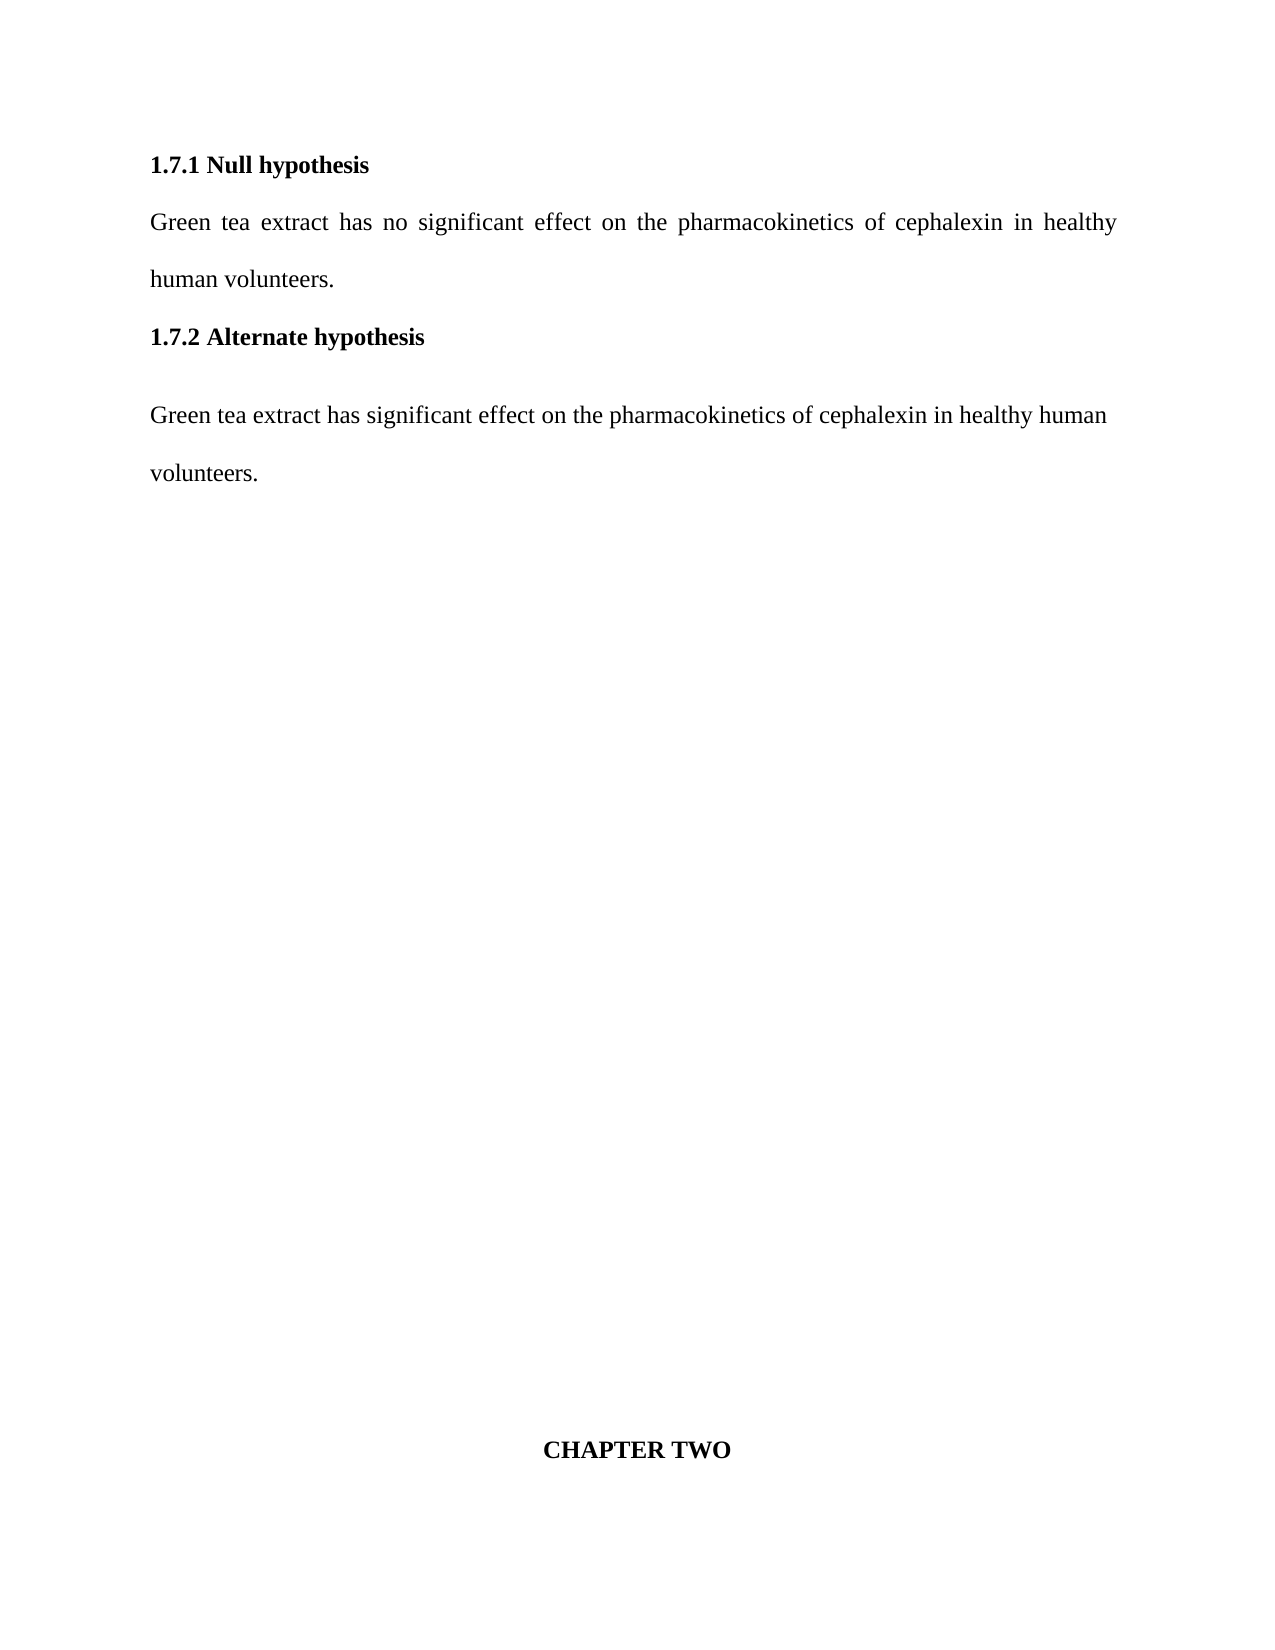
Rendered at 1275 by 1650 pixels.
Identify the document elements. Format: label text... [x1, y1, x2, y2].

text Green tea extract has significant effect on the pharmacokinetics of cephalexin in healthy human volunteers. [150, 400, 1124, 486]
subtitle Alternate hypothesis [150, 322, 1171, 351]
subtitle Null hypothesis [150, 150, 1171, 178]
subtitle CHAPTER TWO [154, 1435, 1120, 1464]
text Green tea extract has no significant effect on the pharmacokinetics of cephalexin in healthy human volunteers. [150, 207, 1171, 293]
